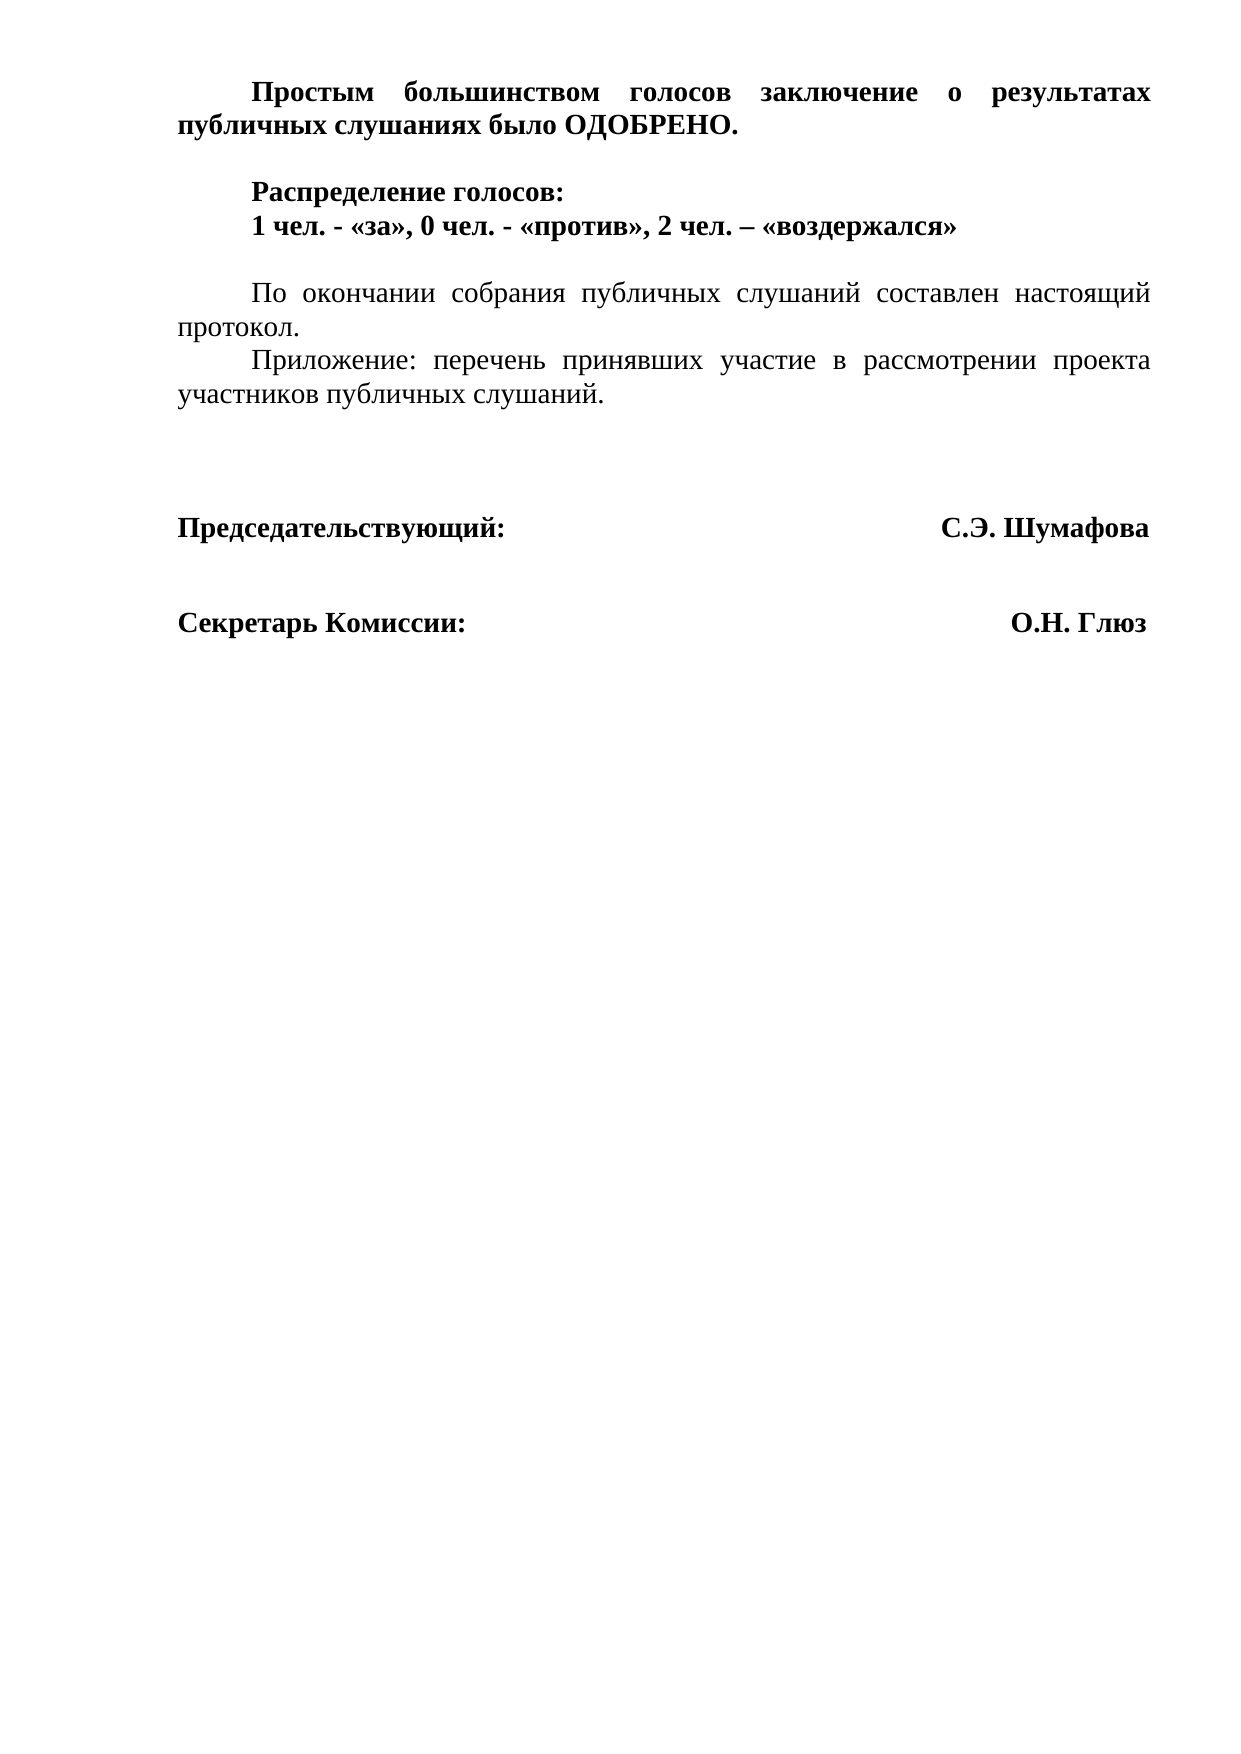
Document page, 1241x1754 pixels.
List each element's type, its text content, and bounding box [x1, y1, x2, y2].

text 1 чел. - «за», 0 чел. - «против», 2 чел. – «воздержался» [177, 208, 1152, 242]
text По окончании собрания публичных слушаний составлен настоящий протокол. [177, 275, 1152, 342]
text Председательствующий: С.Э. Шумафова [177, 510, 1152, 543]
text Секретарь Комиссии: О.Н. Глюз [177, 605, 1152, 638]
text Простым большинством голосов заключение о результатах публичных слушаниях было ОДОБРЕНО. [177, 74, 1152, 141]
text Приложение: перечень принявших участие в рассмотрении проекта участников публичных слушаний. [177, 342, 1152, 409]
text Распределение голосов: [177, 174, 1152, 208]
